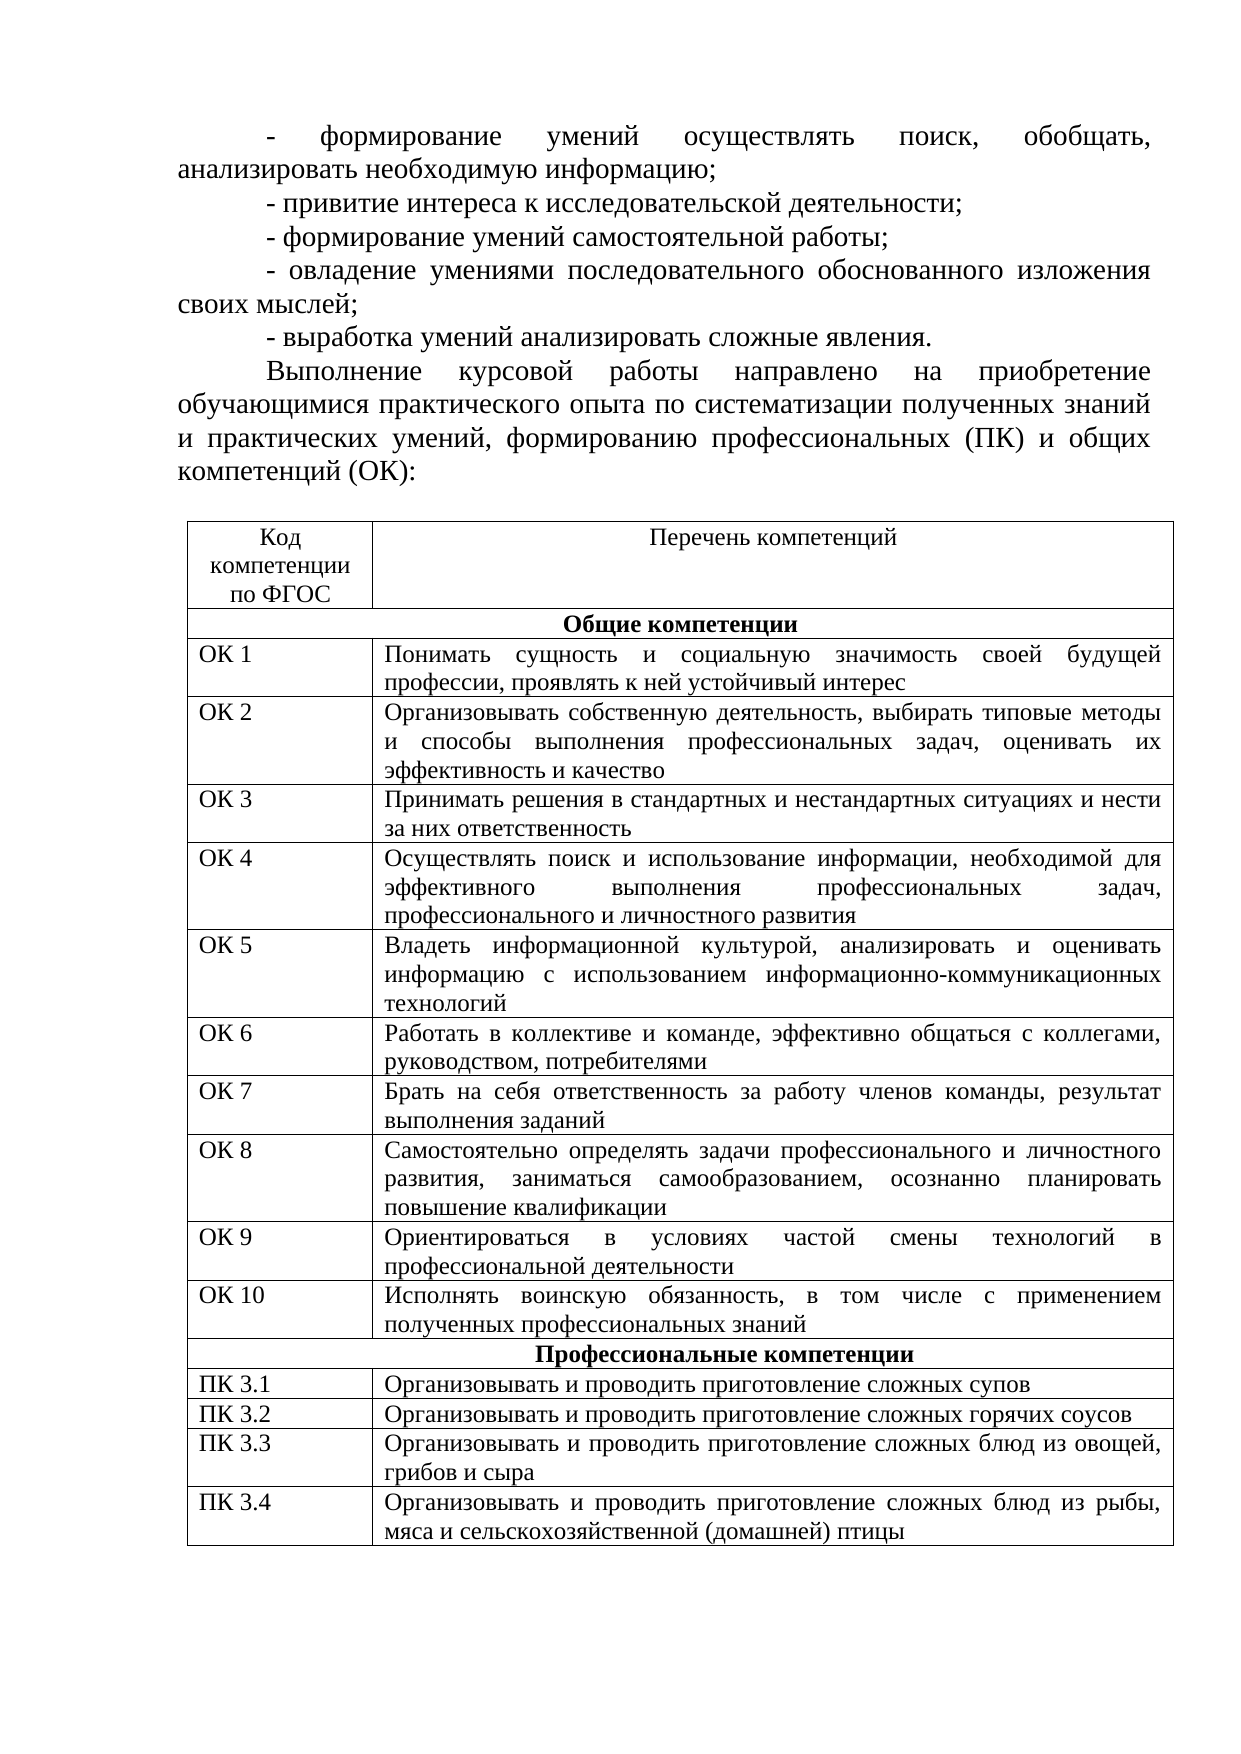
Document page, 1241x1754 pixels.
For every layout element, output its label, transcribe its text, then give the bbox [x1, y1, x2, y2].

text - формирование умений самостоятельной работы; [177, 219, 1152, 252]
text Выполнение курсовой работы направлено на приобретение обучающимися практического опыта по систематизации полученных знаний и практических умений, формированию профессиональных (ПК) и общих компетенций (ОК): [177, 353, 1152, 487]
table_cell Самостоятельно определять задачи профессионального и личностного развития, заниматься самообразованием, осознанно планировать повышение квалификации [373, 1135, 1173, 1221]
table_cell Работать в коллективе и команде, эффективно общаться с коллегами, руководством, потребителями [373, 1018, 1173, 1075]
table_cell ПК 3.3 [188, 1429, 372, 1486]
table_cell Понимать сущность и социальную значимость своей будущей профессии, проявлять к ней устойчивый интерес [373, 639, 1173, 696]
table_cell Владеть информационной культурой, анализировать и оценивать информацию с использованием информационно-коммуникационных технологий [373, 930, 1173, 1017]
text - выработка умений анализировать сложные явления. [177, 319, 1152, 353]
table_cell Организовывать и проводить приготовление сложных супов [373, 1369, 1173, 1398]
table_cell Осуществлять поиск и использование информации, необходимой для эффективного выполнения профессиональных задач, профессионального и личностного развития [373, 843, 1173, 929]
table_cell Организовывать и проводить приготовление сложных горячих соусов [373, 1399, 1173, 1427]
table_cell ОК 8 [188, 1135, 372, 1221]
table_cell ОК 10 [188, 1281, 372, 1338]
table_cell ПК 3.2 [188, 1399, 372, 1427]
table_cell Организовывать и проводить приготовление сложных блюд из рыбы, мяса и сельскохозяйственной (домашней) птицы [373, 1487, 1173, 1544]
table_cell Брать на себя ответственность за работу членов команды, результат выполнения заданий [373, 1076, 1173, 1134]
table_cell ПК 3.1 [188, 1369, 372, 1398]
table_cell Профессиональные компетенции [188, 1339, 1173, 1368]
table_cell Принимать решения в стандартных и нестандартных ситуациях и нести за них ответственность [373, 785, 1173, 842]
table_cell ОК 2 [188, 697, 372, 783]
table_cell Исполнять воинскую обязанность, в том числе с применением полученных профессиональных знаний [373, 1281, 1173, 1338]
table_cell ОК 6 [188, 1018, 372, 1075]
table_cell ОК 1 [188, 639, 372, 696]
table_cell ОК 7 [188, 1076, 372, 1134]
table_header Код компетенции по ФГОС [188, 522, 372, 608]
table_cell Ориентироваться в условиях частой смены технологий в профессиональной деятельности [373, 1222, 1173, 1279]
text - привитие интереса к исследовательской деятельности; [177, 185, 1152, 219]
table_cell ОК 4 [188, 843, 372, 929]
table_cell Общие компетенции [188, 609, 1173, 638]
table_cell ОК 5 [188, 930, 372, 1017]
table_cell ОК 9 [188, 1222, 372, 1279]
table_cell Организовывать собственную деятельность, выбирать типовые методы и способы выполнения профессиональных задач, оценивать их эффективность и качество [373, 697, 1173, 783]
table_cell Организовывать и проводить приготовление сложных блюд из овощей, грибов и сыра [373, 1429, 1173, 1486]
table_header Перечень компетенций [373, 522, 1173, 608]
text - формирование умений осуществлять поиск, обобщать, анализировать необходимую информацию; [177, 118, 1152, 185]
table_cell ОК 3 [188, 785, 372, 842]
table_cell ПК 3.4 [188, 1487, 372, 1544]
text - овладение умениями последовательного обоснованного изложения своих мыслей; [177, 252, 1152, 319]
